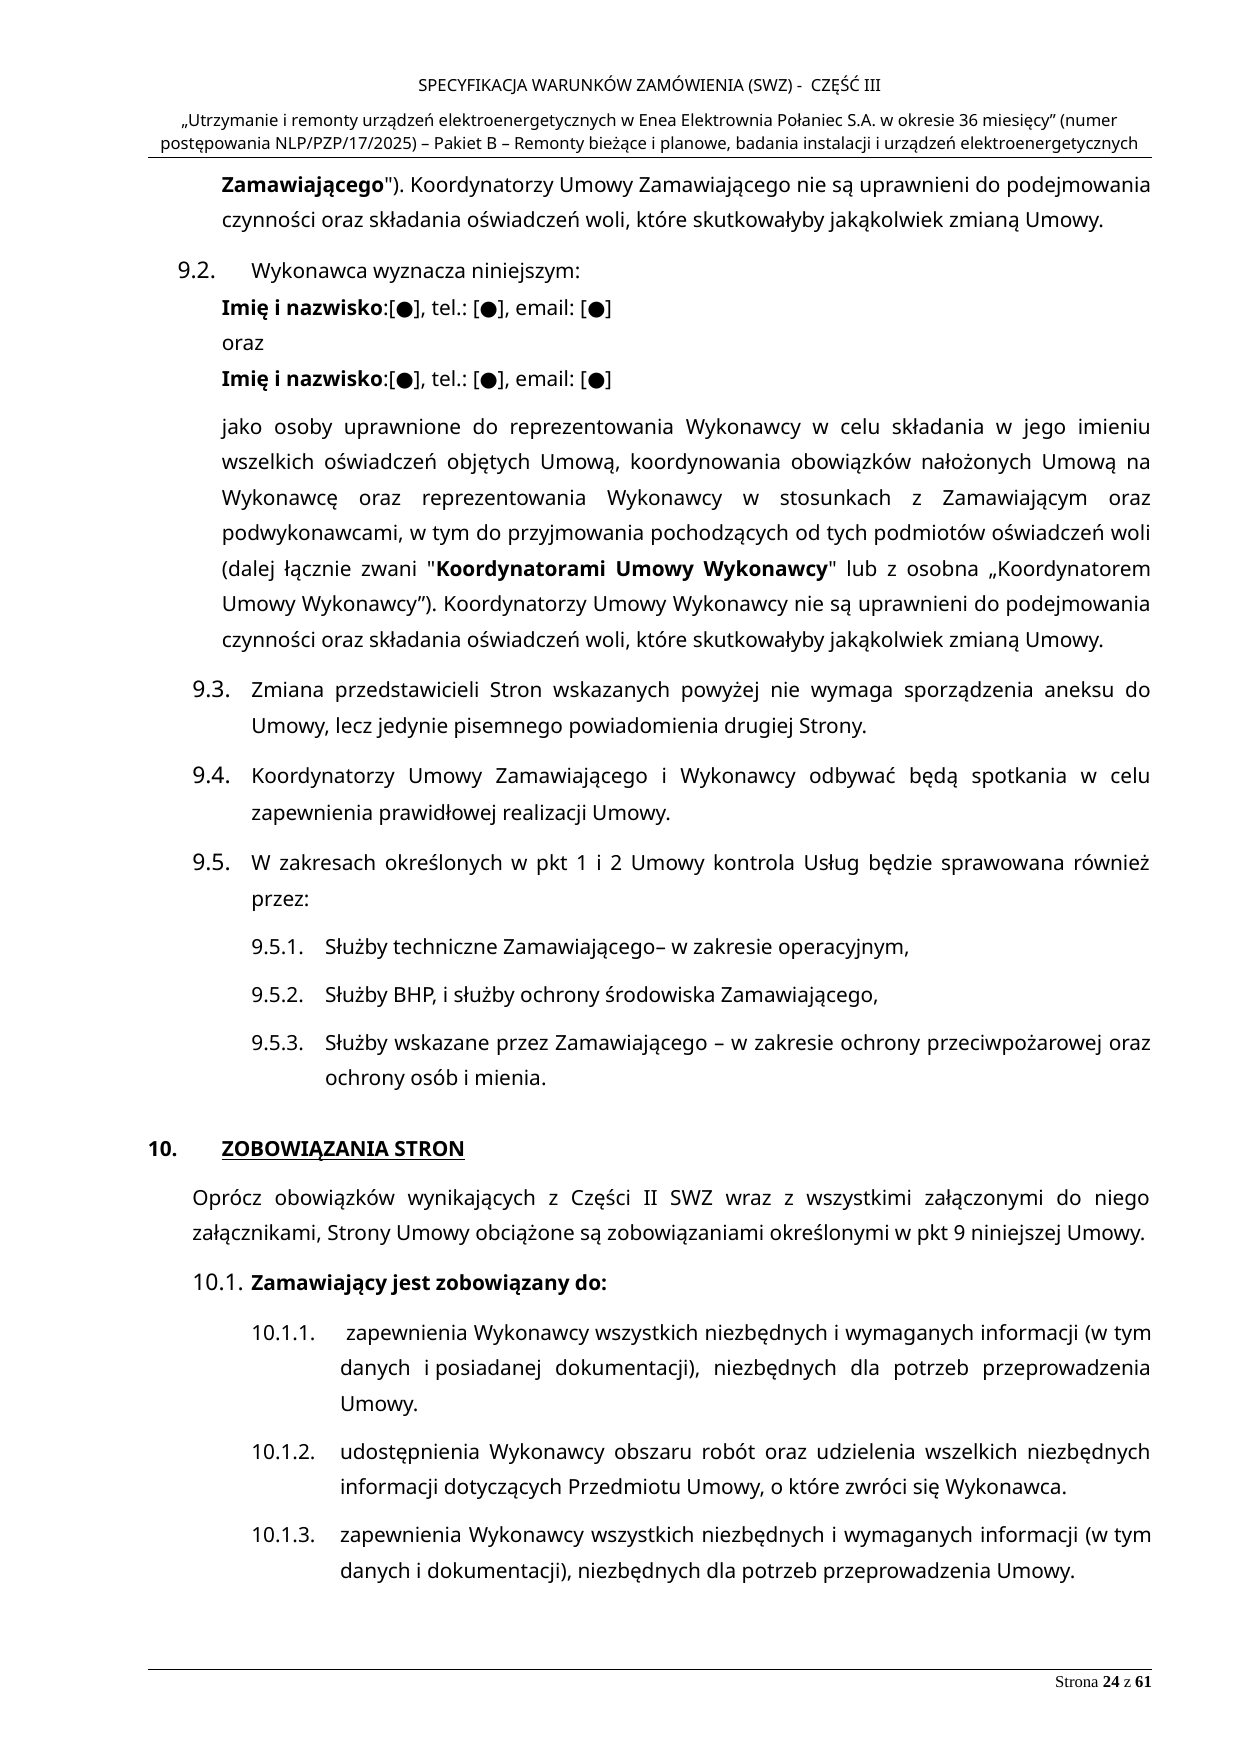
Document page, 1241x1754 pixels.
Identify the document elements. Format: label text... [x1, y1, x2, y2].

subtitle oraz [222, 328, 1152, 357]
subtitle zapewnienia Wykonawcy wszystkich niezbędnych i wymaganych informacji (w tym danych i posiadanej dokumentacji), niezbędnych dla potrzeb przeprowadzenia Umowy. [251, 1318, 1152, 1417]
subtitle Służby wskazane przez Zamawiającego – w zakresie ochrony przeciwpożarowej oraz ochrony osób i mienia. [251, 1028, 1152, 1092]
subtitle Imię i nazwisko:[●], tel.: [●], email: [●] [222, 364, 1152, 392]
text Oprócz obowiązków wynikających z Części II SWZ wraz z wszystkimi załączonymi do niego załącznikami, Strony Umowy obciążone są zobowiązaniami określonymi w pkt 9 niniejszej Umowy. [192, 1183, 1152, 1247]
subtitle Zamawiający jest zobowiązany do: [192, 1266, 1152, 1297]
subtitle jako osoby uprawnione do reprezentowania Wykonawcy w celu składania w jego imieniu wszelkich oświadczeń objętych Umową, koordynowania obowiązków nałożonych Umową na Wykonawcę oraz reprezentowania Wykonawcy w stosunkach z Zamawiającym oraz podwykonawcami, w tym do przyjmowania pochodzących od tych podmiotów oświadczeń woli (dalej łącznie zwani "Koordynatorami Umowy Wykonawcy" lub z osobna „Koordynatorem Umowy Wykonawcy”). Koordynatorzy Umowy Wykonawcy nie są uprawnieni do podejmowania czynności oraz składania oświadczeń woli, które skutkowałyby jakąkolwiek zmianą Umowy. [222, 412, 1152, 653]
subtitle Koordynatorzy Umowy Zamawiającego i Wykonawcy odbywać będą spotkania w celu zapewnienia prawidłowej realizacji Umowy. [192, 759, 1152, 826]
subtitle zapewnienia Wykonawcy wszystkich niezbędnych i wymaganych informacji (w tym danych i dokumentacji), niezbędnych dla potrzeb przeprowadzenia Umowy. [251, 1520, 1152, 1584]
subtitle Imię i nazwisko:[●], tel.: [●], email: [●] [222, 293, 1152, 321]
subtitle udostępnienia Wykonawcy obszaru robót oraz udzielenia wszelkich niezbędnych informacji dotyczących Przedmiotu Umowy, o które zwróci się Wykonawca. [251, 1437, 1152, 1501]
subtitle ZOBOWIĄZANIA STRON [148, 1134, 1152, 1163]
subtitle Wykonawca wyznacza niniejszym: [177, 254, 1152, 285]
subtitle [222, 170, 1152, 234]
subtitle Zmiana przedstawicieli Stron wskazanych powyżej nie wymaga sporządzenia aneksu do Umowy, lecz jedynie pisemnego powiadomienia drugiej Strony. [192, 673, 1152, 740]
subtitle Służby techniczne Zamawiającego– w zakresie operacyjnym, [251, 932, 1152, 960]
subtitle Służby BHP, i służby ochrony środowiska Zamawiającego, [251, 980, 1152, 1008]
subtitle W zakresach określonych w pkt 1 i 2 Umowy kontrola Usług będzie sprawowana również przez: [192, 846, 1152, 912]
